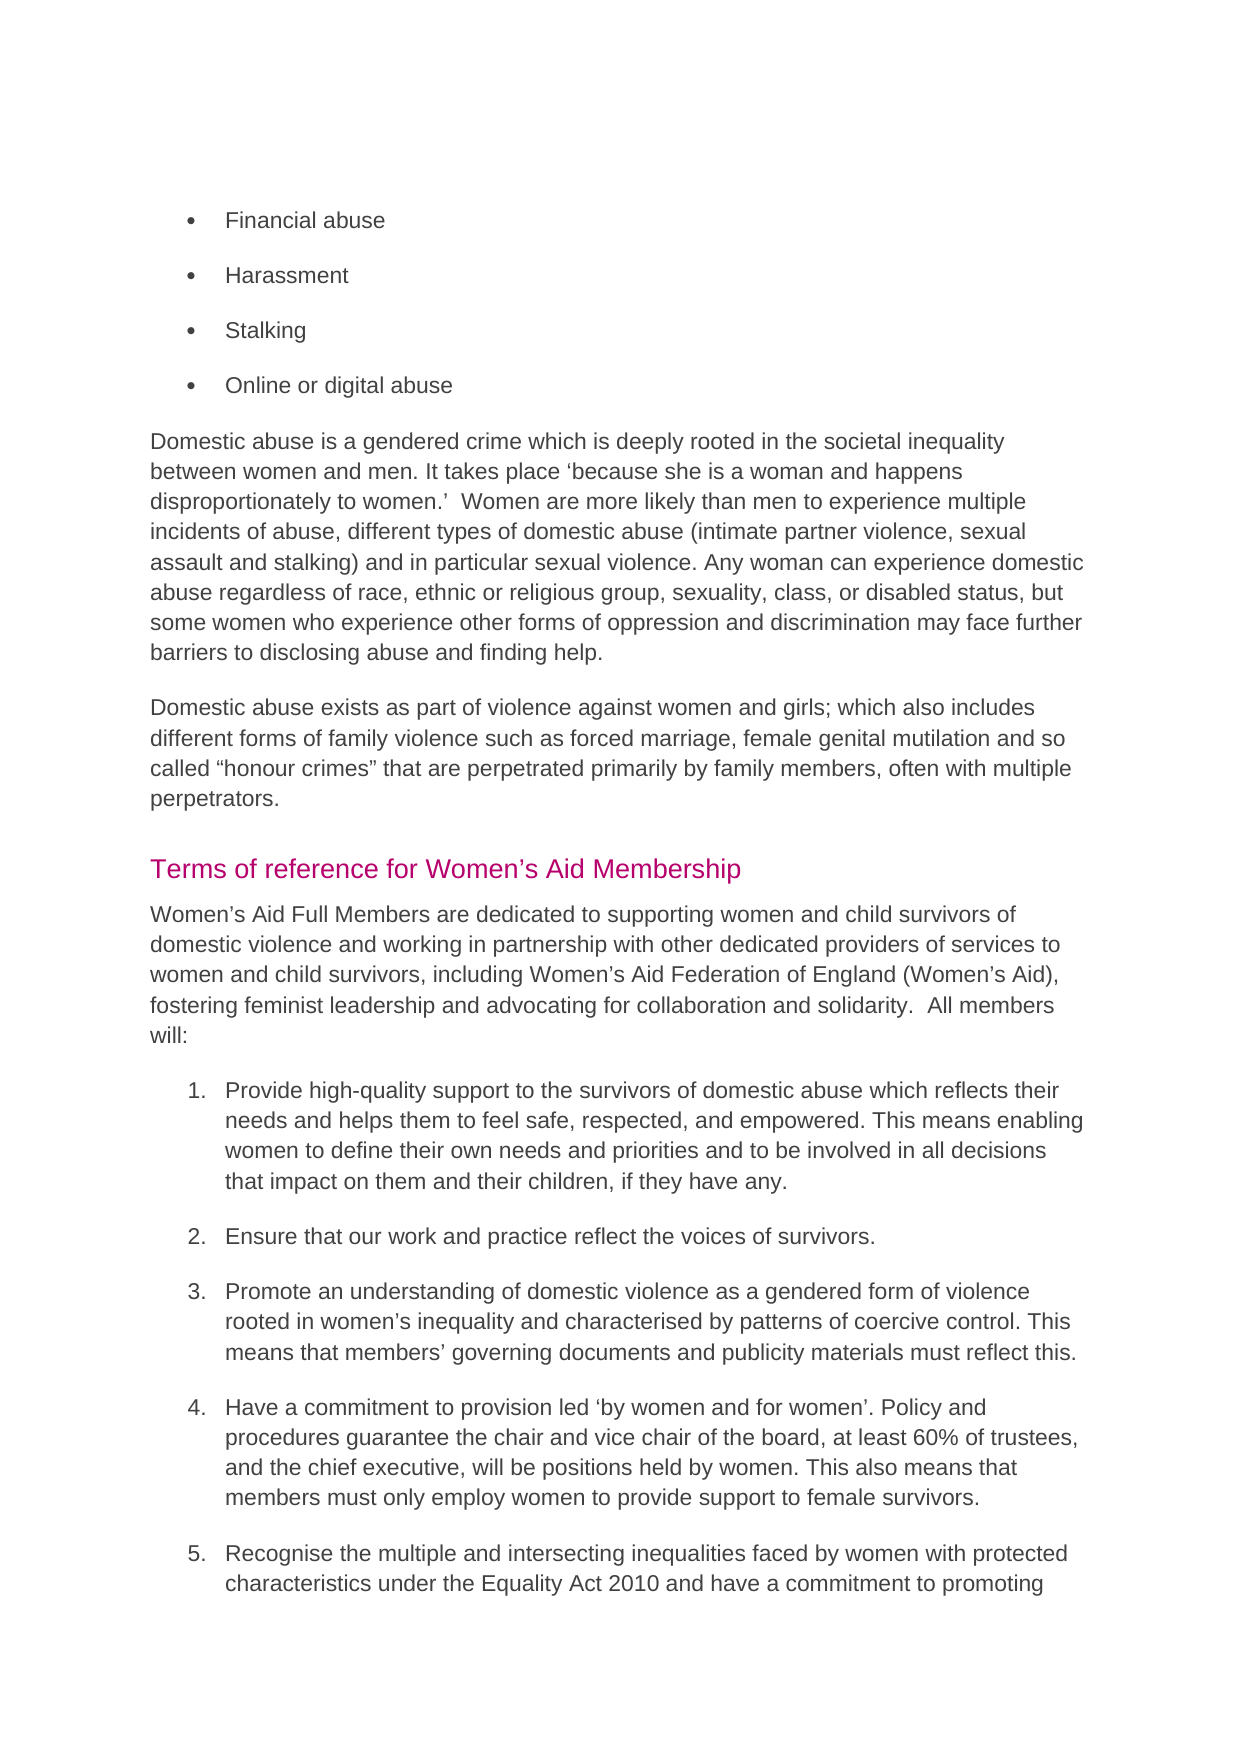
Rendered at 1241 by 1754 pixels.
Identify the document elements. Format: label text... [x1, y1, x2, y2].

list Have a commitment to provision led ‘by women and for women’. Policy and procedures guarantee the chair and vice chair of the board, at least 60% of trustees, and the chief executive, will be positions held by women. This also means that members must only employ women to provide support to female survivors. [187, 1394, 1090, 1511]
text Women’s Aid Full Members are dedicated to supporting women and child survivors of domestic violence and working in partnership with other dedicated providers of services to women and child survivors, including Women’s Aid Federation of England (Women’s Aid), fostering feminist leadership and advocating for collaboration and solidarity. All members will: [150, 901, 1090, 1048]
list Harassment [187, 262, 1090, 288]
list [187, 1539, 1090, 1596]
list Ensure that our work and practice reflect the voices of survivors. [187, 1223, 1090, 1249]
list Promote an understanding of domestic violence as a gendered form of violence rooted in women’s inequality and characterised by patterns of coercive control. This means that members’ governing documents and publicity materials must reflect this. [187, 1278, 1090, 1365]
text Domestic abuse exists as part of violence against women and girls; which also includes different forms of family violence such as forced marriage, female genital mutilation and so called “honour crimes” that are perpetrated primarily by family members, often with multiple perpetrators. [150, 694, 1090, 811]
list Online or digital abuse [187, 372, 1090, 399]
subtitle Terms of reference for Women’s Aid Membership [150, 853, 1090, 884]
text Domestic abuse is a gendered crime which is deeply rooted in the societal inequality between women and men. It takes place ‘because she is a woman and happens disproportionately to women.’ Women are more likely than men to experience multiple incidents of abuse, different types of domestic abuse (intimate partner violence, sexual assault and stalking) and in particular sexual violence. Any woman can experience domestic abuse regardless of race, ethnic or religious group, sexuality, class, or disabled status, but some women who experience other forms of oppression and discrimination may face further barriers to disclosing abuse and finding help. [150, 428, 1090, 665]
list Stalking [187, 317, 1090, 343]
list Financial abuse [187, 207, 1090, 233]
list Provide high-quality support to the survivors of domestic abuse which reflects their needs and helps them to feel safe, respected, and empowered. This means enabling women to define their own needs and priorities and to be involved in all decisions that impact on them and their children, if they have any. [187, 1077, 1090, 1194]
